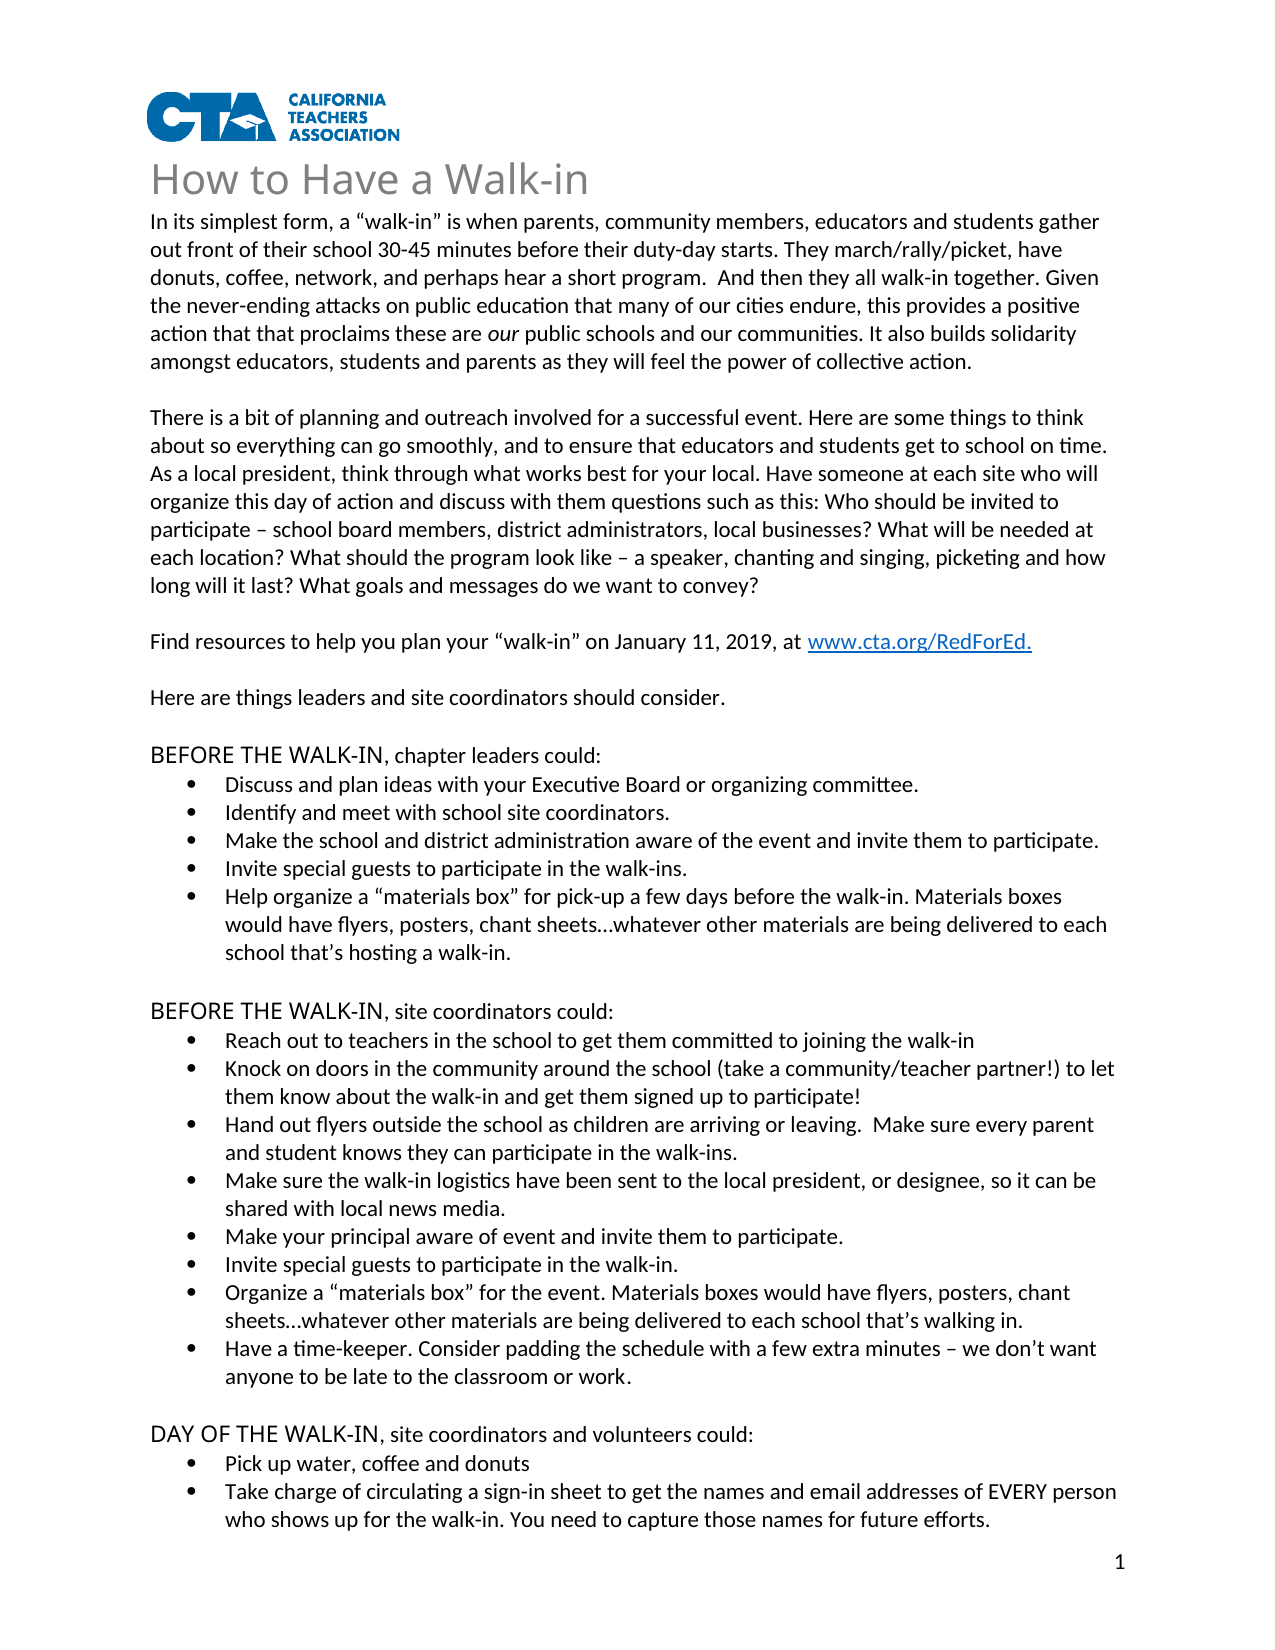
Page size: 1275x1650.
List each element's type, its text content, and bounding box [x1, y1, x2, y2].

list Identify and meet with school site coordinators. [187, 798, 1125, 826]
list Knock on doors in the community around the school (take a community/teacher partner!) to let them know about the walk-in and get them signed up to participate! [187, 1054, 1125, 1110]
text BEFORE THE WALK-IN, chapter leaders could: [150, 739, 1125, 770]
list Hand out flyers outside the school as children are arriving or leaving. Make sure every parent and student knows they can participate in the walk-ins. [187, 1110, 1125, 1166]
text Here are things leaders and site coordinators should consider. [150, 683, 1125, 711]
text In its simplest form, a “walk-in” is when parents, community members, educators and students gather out front of their school 30-45 minutes before their duty-day starts. They march/rally/picket, have donuts, coffee, network, and perhaps hear a short program. And then they all walk-in together. Given the never-ending attacks on public education that many of our cities endure, this provides a positive action that that proclaims these are our public schools and our communities. It also builds solidarity amongst educators, students and parents as they will feel the power of collective action. [150, 207, 1125, 375]
list Make your principal aware of event and invite them to participate. [187, 1222, 1125, 1250]
text Find resources to help you plan your “walk-in” on January 11, 2019, at www.cta.org/RedForEd. [150, 627, 1125, 655]
list Organize a “materials box” for the event. Materials boxes would have flyers, posters, chant sheets…whatever other materials are being delivered to each school that’s walking in. [187, 1278, 1125, 1334]
text BEFORE THE WALK-IN, site coordinators could: [150, 994, 1125, 1026]
list Pick up water, coffee and donuts [187, 1449, 1125, 1477]
list Make sure the walk-in logistics have been sent to the local president, or designee, so it can be shared with local news media. [187, 1166, 1125, 1222]
list Take charge of circulating a sign-in sheet to get the names and email addresses of EVERY person who shows up for the walk-in. You need to capture those names for future efforts. [187, 1477, 1125, 1533]
list Invite special guests to participate in the walk-ins. [187, 854, 1125, 882]
list Invite special guests to participate in the walk-in. [187, 1250, 1125, 1278]
list Have a time-keeper. Consider padding the schedule with a few extra minutes – we don’t want anyone to be late to the classroom or work. [187, 1334, 1125, 1390]
text As a local president, think through what works best for your local. Have someone at each site who will organize this day of action and discuss with them questions such as this: Who should be invited to participate – school board members, district administrators, local businesses? What will be needed at each location? What should the program look like – a speaker, chanting and singing, picketing and how long will it last? What goals and messages do we want to convey? [150, 459, 1125, 599]
picture [147, 92, 400, 142]
text There is a bit of planning and outreach involved for a successful event. Here are some things to think about so everything can go smoothly, and to ensure that educators and students get to school on time. [150, 403, 1125, 459]
text How to Have a Walk-in [150, 150, 1125, 207]
list Reach out to teachers in the school to get them committed to joining the walk-in [187, 1026, 1125, 1054]
list Help organize a “materials box” for pick-up a few days before the walk-in. Materials boxes would have flyers, posters, chant sheets…whatever other materials are being delivered to each school that’s hosting a walk-in. [187, 882, 1125, 967]
list Make the school and district administration aware of the event and invite them to participate. [187, 826, 1125, 854]
text DAY OF THE WALK-IN, site coordinators and volunteers could: [150, 1418, 1125, 1449]
list Discuss and plan ideas with your Executive Board or organizing committee. [187, 770, 1125, 798]
